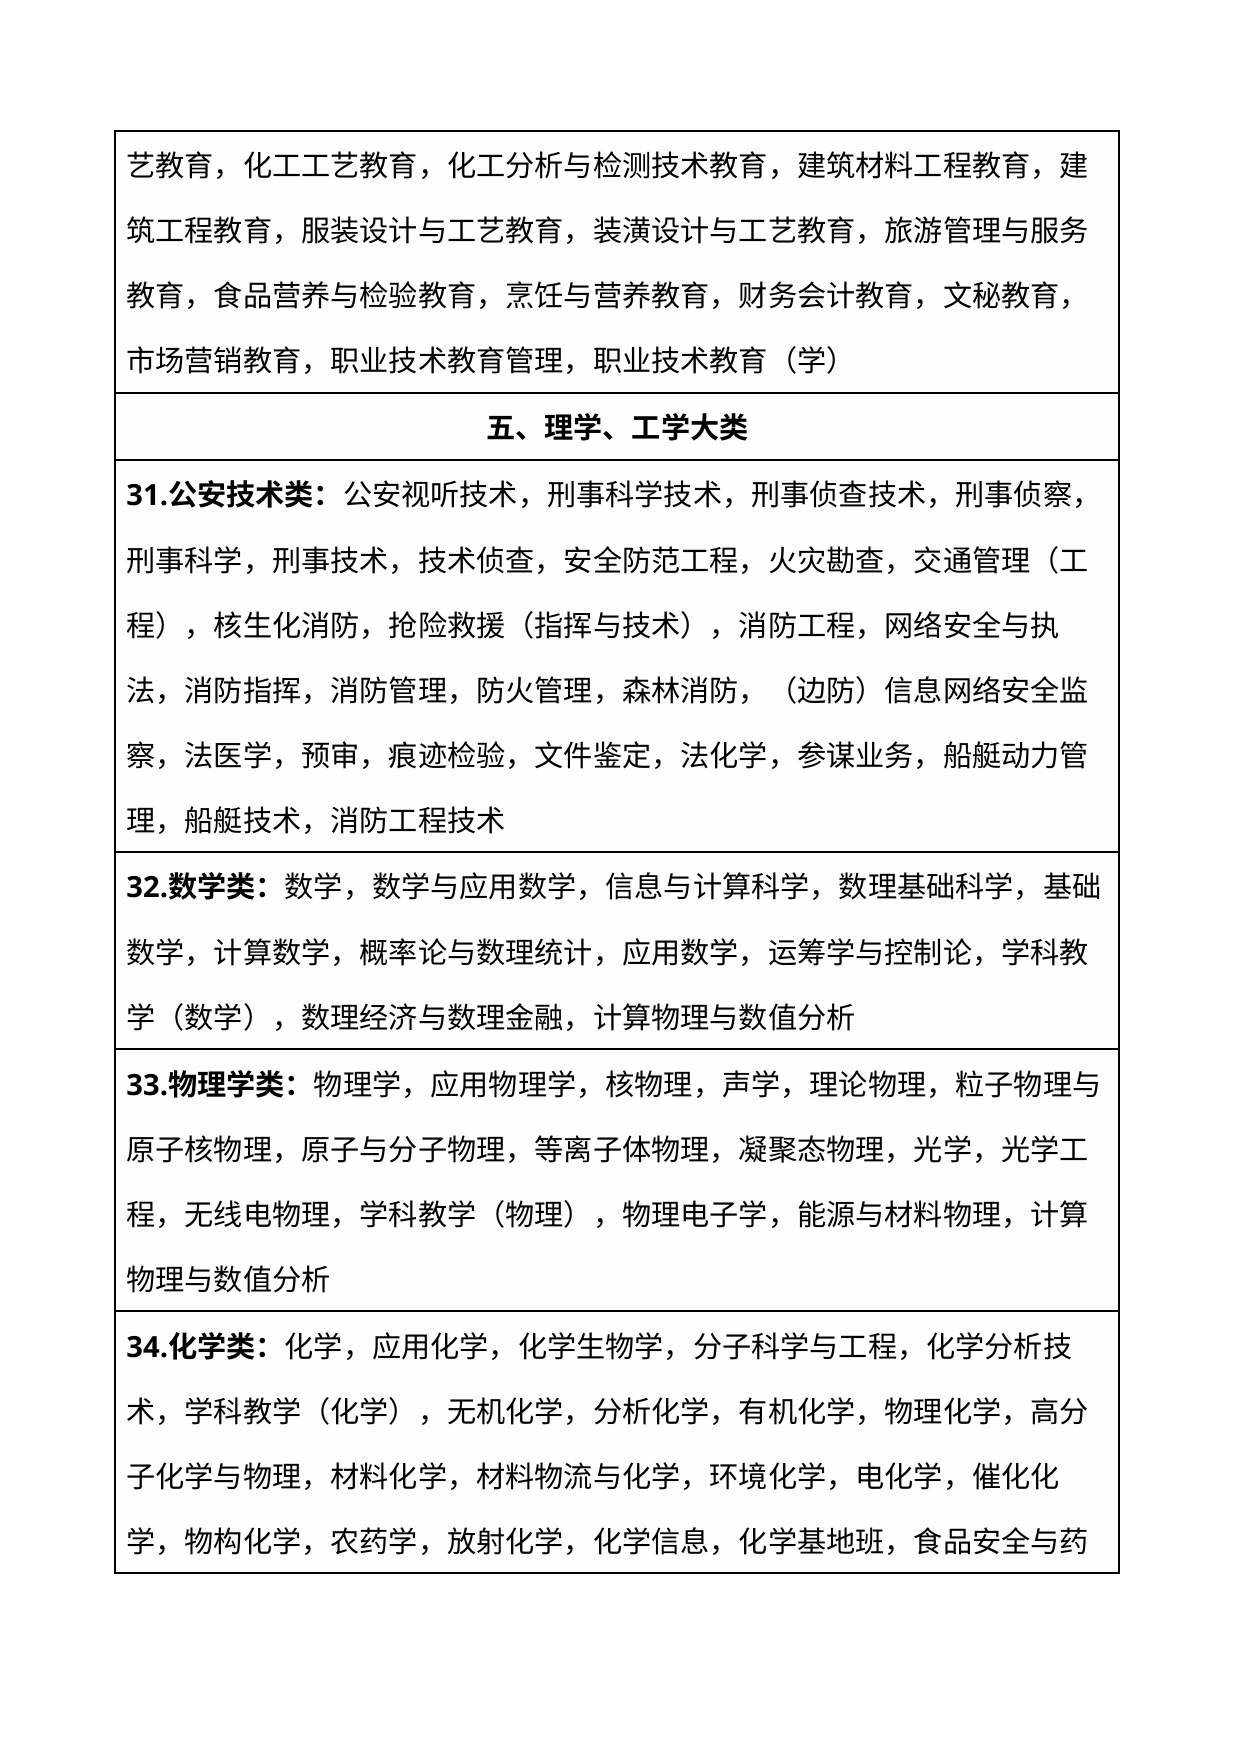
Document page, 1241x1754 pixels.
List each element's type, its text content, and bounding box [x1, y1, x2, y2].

table_cell 32.数学类：数学，数学与应用数学，信息与计算科学，数理基础科学，基础数学，计算数学，概率论与数理统计，应用数学，运筹学与控制论，学科教学（数学），数理经济与数理金融，计算物理与数值分析 [116, 853, 1118, 1048]
table_cell 31.公安技术类：公安视听技术，刑事科学技术，刑事侦查技术，刑事侦察，刑事科学，刑事技术，技术侦查，安全防范工程，火灾勘查，交通管理（工程），核生化消防，抢险救援（指挥与技术），消防工程，网络安全与执法，消防指挥，消防管理，防火管理，森林消防，（边防）信息网络安全监察，法医学，预审，痕迹检验，文件鉴定，法化学，参谋业务，船艇动力管理，船艇技术，消防工程技术 [116, 461, 1118, 851]
table_cell 33.物理学类：物理学，应用物理学，核物理，声学，理论物理，粒子物理与原子核物理，原子与分子物理，等离子体物理，凝聚态物理，光学，光学工程，无线电物理，学科教学（物理），物理电子学，能源与材料物理，计算物理与数值分析 [116, 1050, 1118, 1310]
table_cell 五、理学、工学大类 [116, 394, 1118, 459]
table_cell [116, 1312, 1118, 1572]
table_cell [116, 132, 1118, 392]
